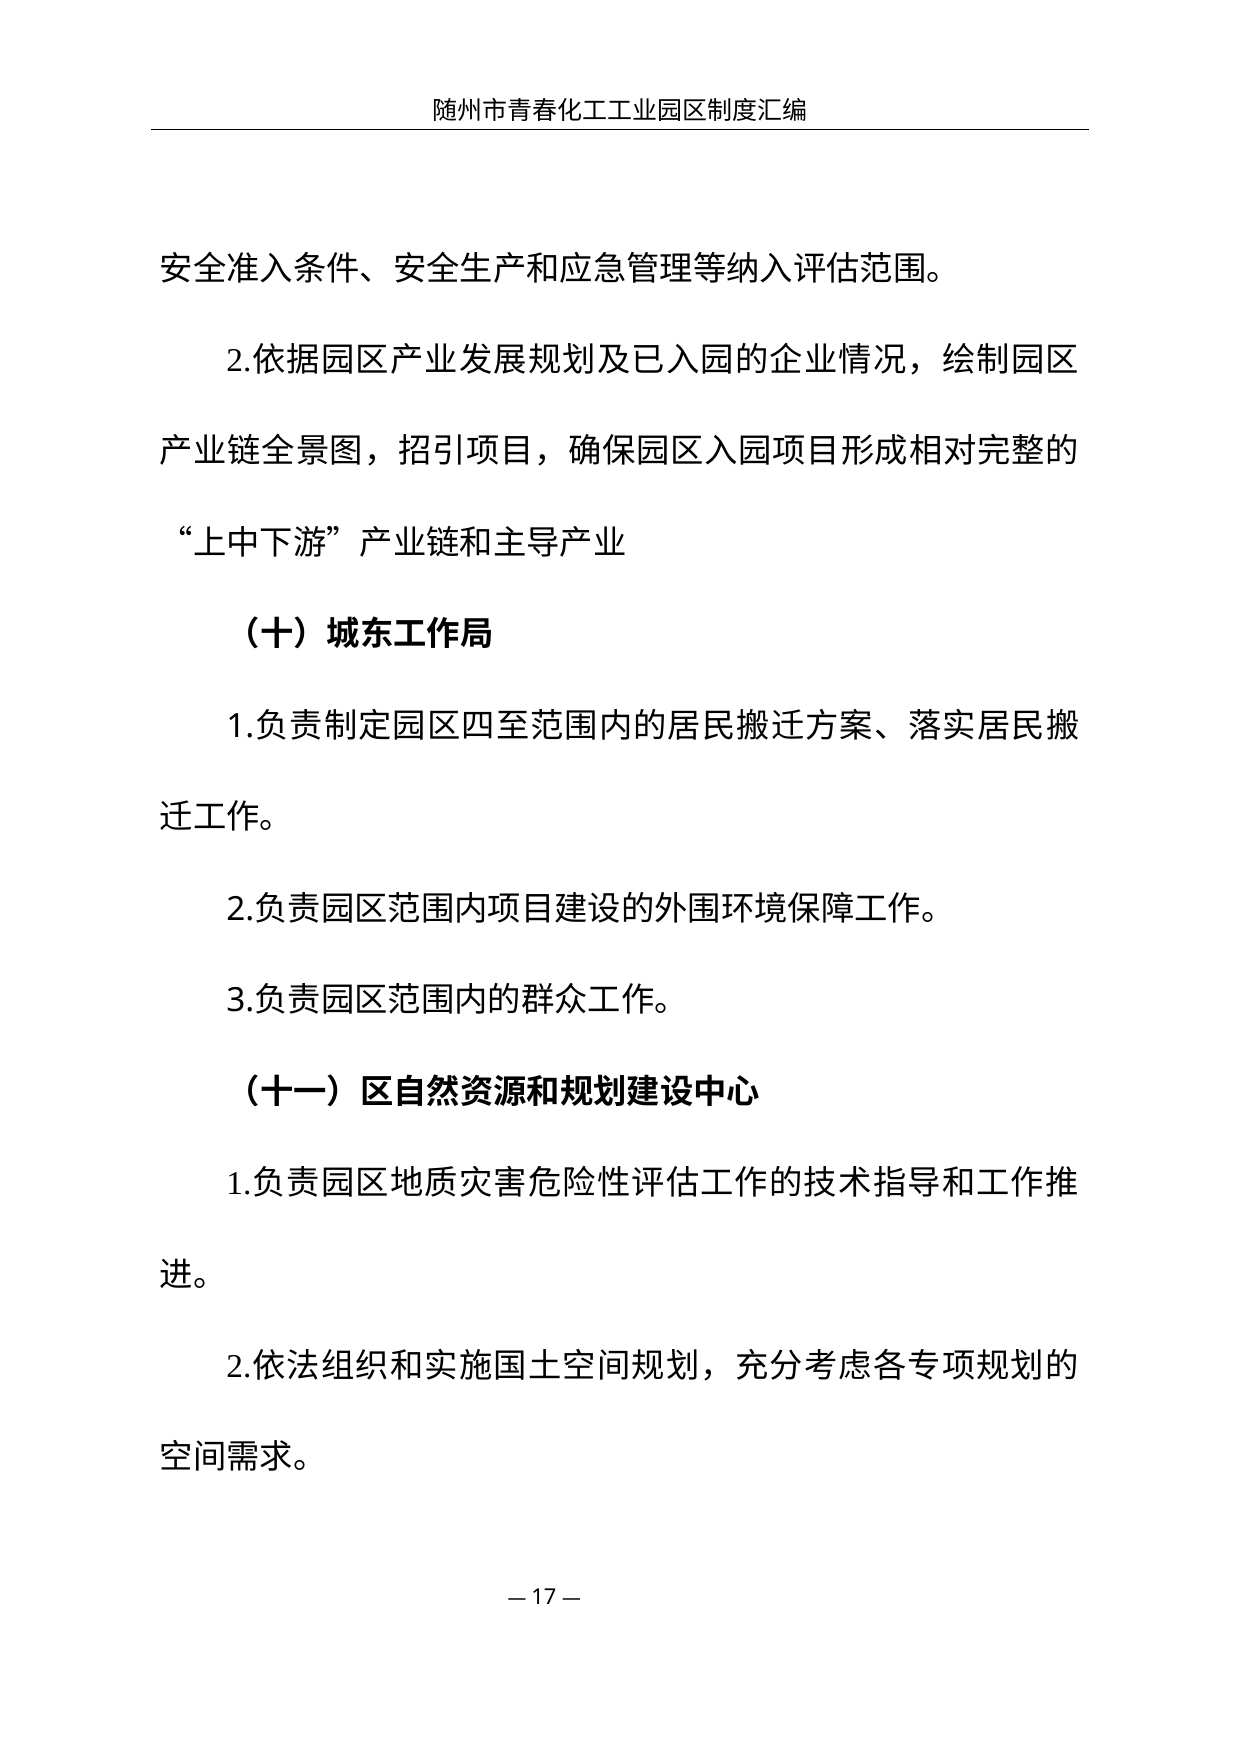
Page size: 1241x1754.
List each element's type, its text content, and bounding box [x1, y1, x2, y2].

text 2.依据园区产业发展规划及已入园的企业情况，绘制园区产业链全景图，招引项目，确保园区入园项目形成相对完整的“上中下游”产业链和主导产业 [159, 311, 1081, 586]
text 2.依法组织和实施国土空间规划，充分考虑各专项规划的空间需求。 [159, 1317, 1081, 1500]
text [159, 220, 1081, 311]
text 1.负责制定园区四至范围内的居民搬迁方案、落实居民搬迁工作。 [159, 677, 1081, 860]
subtitle （十）城东工作局 [159, 586, 1081, 677]
text 1.负责园区地质灾害危险性评估工作的技术指导和工作推进。 [159, 1134, 1081, 1317]
subtitle （十一）区自然资源和规划建设中心 [159, 1043, 1081, 1134]
text 2.负责园区范围内项目建设的外围环境保障工作。 [159, 860, 1081, 951]
text 3.负责园区范围内的群众工作。 [159, 951, 1081, 1043]
